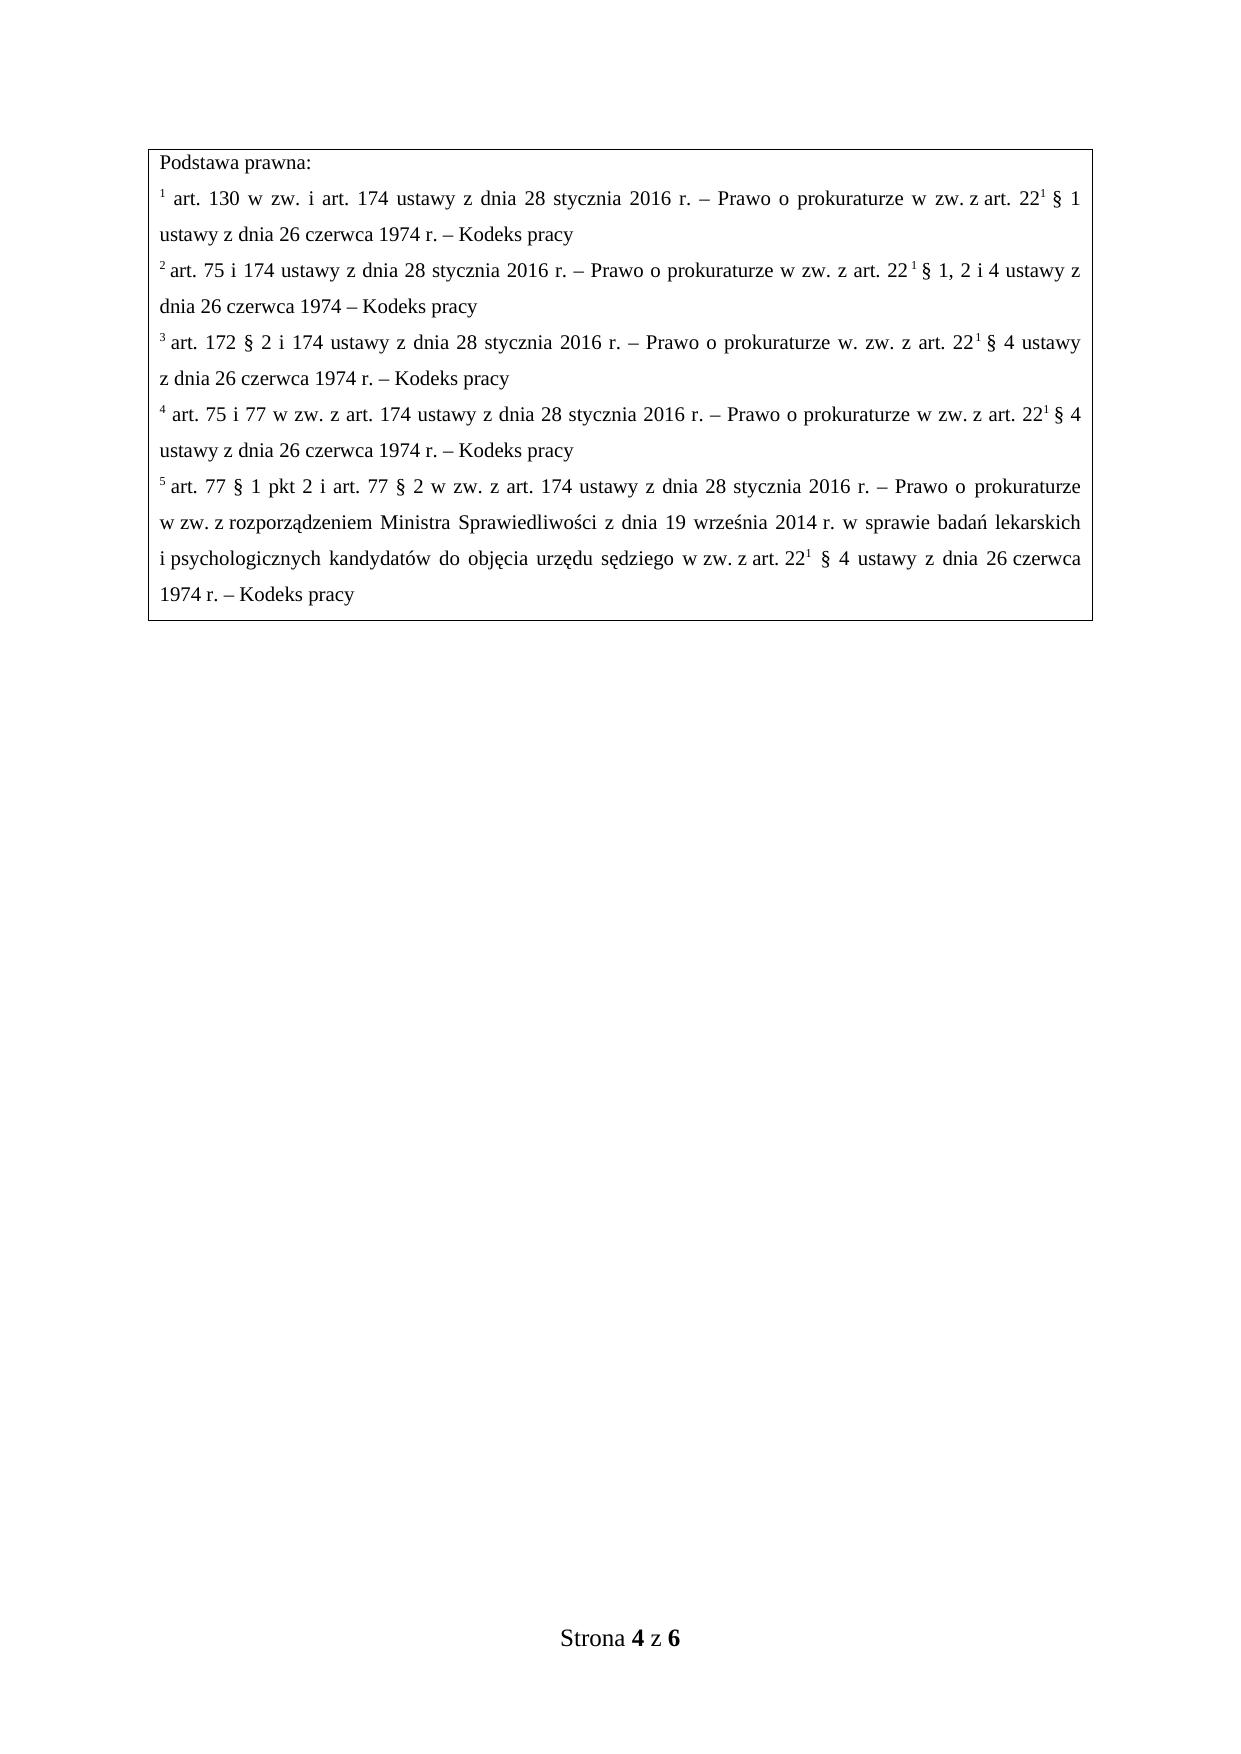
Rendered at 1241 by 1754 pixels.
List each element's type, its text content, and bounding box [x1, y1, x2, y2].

table_header Podstawa prawna: 1 art. 130 w zw. i art. 174 ustawy z dnia 28 stycznia 2016 r. – Prawo o prokuraturze w zw. z art. 221 § 1 ustawy z dnia 26 czerwca 1974 r. – Kodeks pracy 2 art. 75 i 174 ustawy z dnia 28 stycznia 2016 r. – Prawo o prokuraturze w zw. z art. 221 § 1, 2 i 4 ustawy z dnia 26 czerwca 1974 – Kodeks pracy 3 art. 172 § 2 i 174 ustawy z dnia 28 stycznia 2016 r. – Prawo o prokuraturze w. zw. z art. 221 § 4 ustawy z dnia 26 czerwca 1974 r. – Kodeks pracy 4 art. 75 i 77 w zw. z art. 174 ustawy z dnia 28 stycznia 2016 r. – Prawo o prokuraturze w zw. z art. 221 § 4 ustawy z dnia 26 czerwca 1974 r. – Kodeks pracy 5 art. 77 § 1 pkt 2 i art. 77 § 2 w zw. z art. 174 ustawy z dnia 28 stycznia 2016 r. – Prawo o prokuraturze w zw. z rozporządzeniem Ministra Sprawiedliwości z dnia 19 września 2014 r. w sprawie badań lekarskich i psychologicznych kandydatów do objęcia urzędu sędziego w zw. z art. 221 § 4 ustawy z dnia 26 czerwca 1974 r. – Kodeks pracy [149, 150, 1092, 619]
